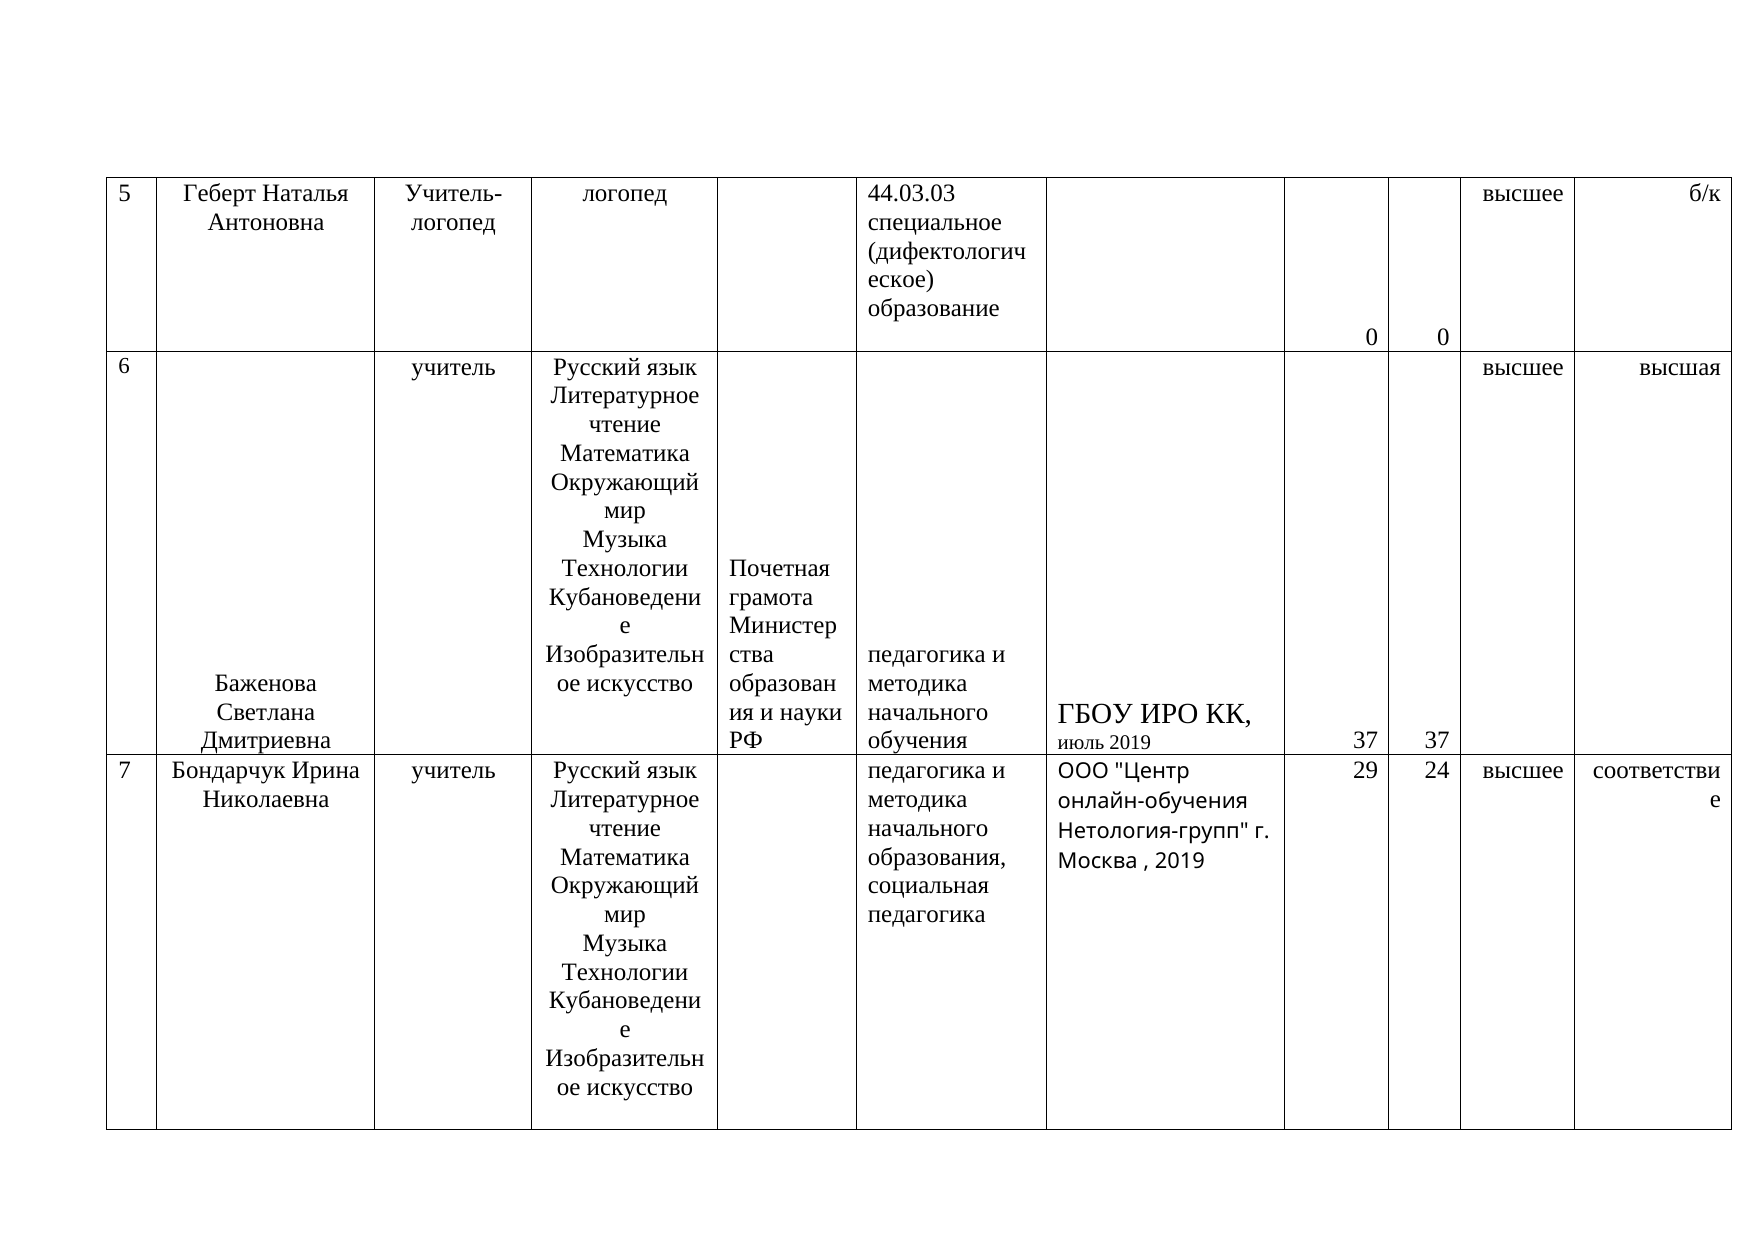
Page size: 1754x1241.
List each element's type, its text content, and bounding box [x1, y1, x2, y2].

table_cell [718, 178, 856, 351]
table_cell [157, 755, 374, 1129]
table_cell 44.03.03 специальное (дифектологическое) образование [857, 178, 1046, 351]
table_cell учитель [375, 352, 531, 754]
table_cell [1047, 178, 1284, 351]
table_cell соответствие [1575, 755, 1731, 1129]
table_cell педагогика и методика начального обучения [857, 352, 1046, 754]
table_cell учитель [375, 755, 531, 1129]
table_cell логопед [532, 178, 717, 351]
table_cell Учитель-логопед [375, 178, 531, 351]
table_cell 0 [1389, 178, 1460, 351]
table_cell Геберт Наталья Антоновна [157, 178, 374, 351]
table_cell 7 [107, 755, 156, 1129]
table_cell высшее [1461, 352, 1574, 754]
table_cell 37 [1285, 352, 1388, 754]
table_cell высшая [1575, 352, 1731, 754]
table_cell б/к [1575, 178, 1731, 351]
table_cell 24 [1389, 755, 1460, 1129]
table_cell 6 [107, 352, 156, 754]
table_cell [532, 755, 717, 1129]
table_cell высшее [1461, 178, 1574, 351]
table_cell ГБОУ ИРО КК, июль 2019 [1047, 352, 1284, 754]
table_cell 0 [1285, 178, 1388, 351]
table_cell 5 [107, 178, 156, 351]
table_cell Почетная грамота Министерства образования и науки РФ [718, 352, 856, 754]
table_cell высшее [1461, 755, 1574, 1129]
table_cell [718, 755, 856, 1129]
table_cell Русский язык Литературное чтение Математика Окружающий мир Музыка Технологии Кубановедение Изобразительное искусство [532, 352, 717, 754]
table_cell 37 [1389, 352, 1460, 754]
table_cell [857, 755, 1046, 1129]
table_cell Баженова Светлана Дмитриевна [157, 352, 374, 754]
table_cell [1047, 755, 1284, 1129]
table_cell 29 [1285, 755, 1388, 1129]
